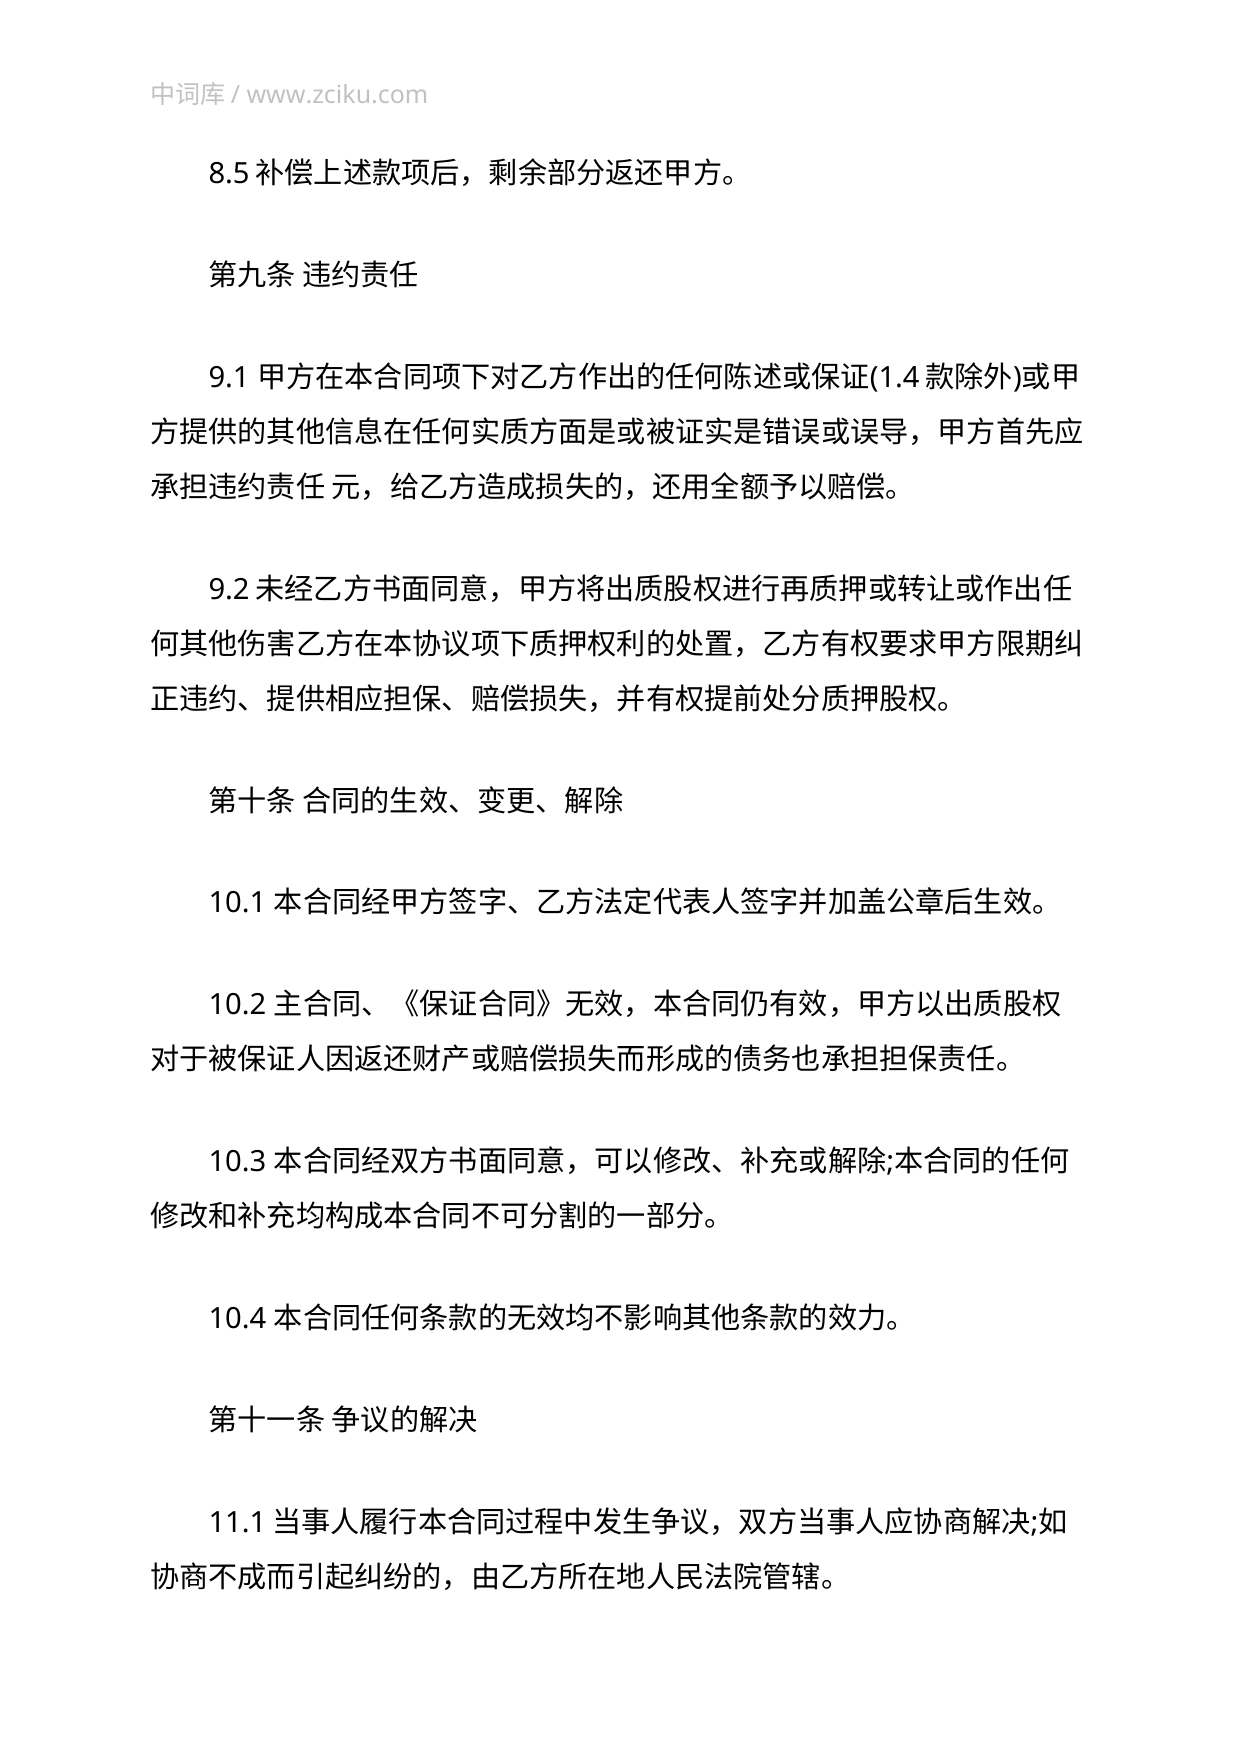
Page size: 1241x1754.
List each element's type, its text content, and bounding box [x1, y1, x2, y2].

text 10.1 本合同经甲方签字、乙方法定代表人签字并加盖公章后生效。 [150, 879, 1090, 921]
text 9.2未经乙方书面同意，甲方将出质股权进行再质押或转让或作出任何其他伤害乙方在本协议项下质押权利的处置，乙方有权要求甲方限期纠正违约、提供相应担保、赔偿损失，并有权提前处分质押股权。 [150, 565, 1090, 718]
text 11.1当事人履行本合同过程中发生争议，双方当事人应协商解决;如协商不成而引起纠纷的，由乙方所在地人民法院管辖。 [150, 1498, 1090, 1595]
text 8.5补偿上述款项后，剩余部分返还甲方。 [150, 150, 1090, 192]
text 第十条 合同的生效、变更、解除 [150, 777, 1090, 819]
text 10.2 主合同、《保证合同》无效，本合同仍有效，甲方以出质股权对于被保证人因返还财产或赔偿损失而形成的债务也承担担保责任。 [150, 981, 1090, 1078]
text 10.3 本合同经双方书面同意，可以修改、补充或解除;本合同的任何修改和补充均构成本合同不可分割的一部分。 [150, 1138, 1090, 1235]
text 10.4 本合同任何条款的无效均不影响其他条款的效力。 [150, 1294, 1090, 1337]
text 第十一条 争议的解决 [150, 1396, 1090, 1439]
text 9.1 甲方在本合同项下对乙方作出的任何陈述或保证(1.4款除外)或甲方提供的其他信息在任何实质方面是或被证实是错误或误导，甲方首先应承担违约责任 元，给乙方造成损失的，还用全额予以赔偿。 [150, 354, 1090, 506]
text 第九条 违约责任 [150, 252, 1090, 294]
